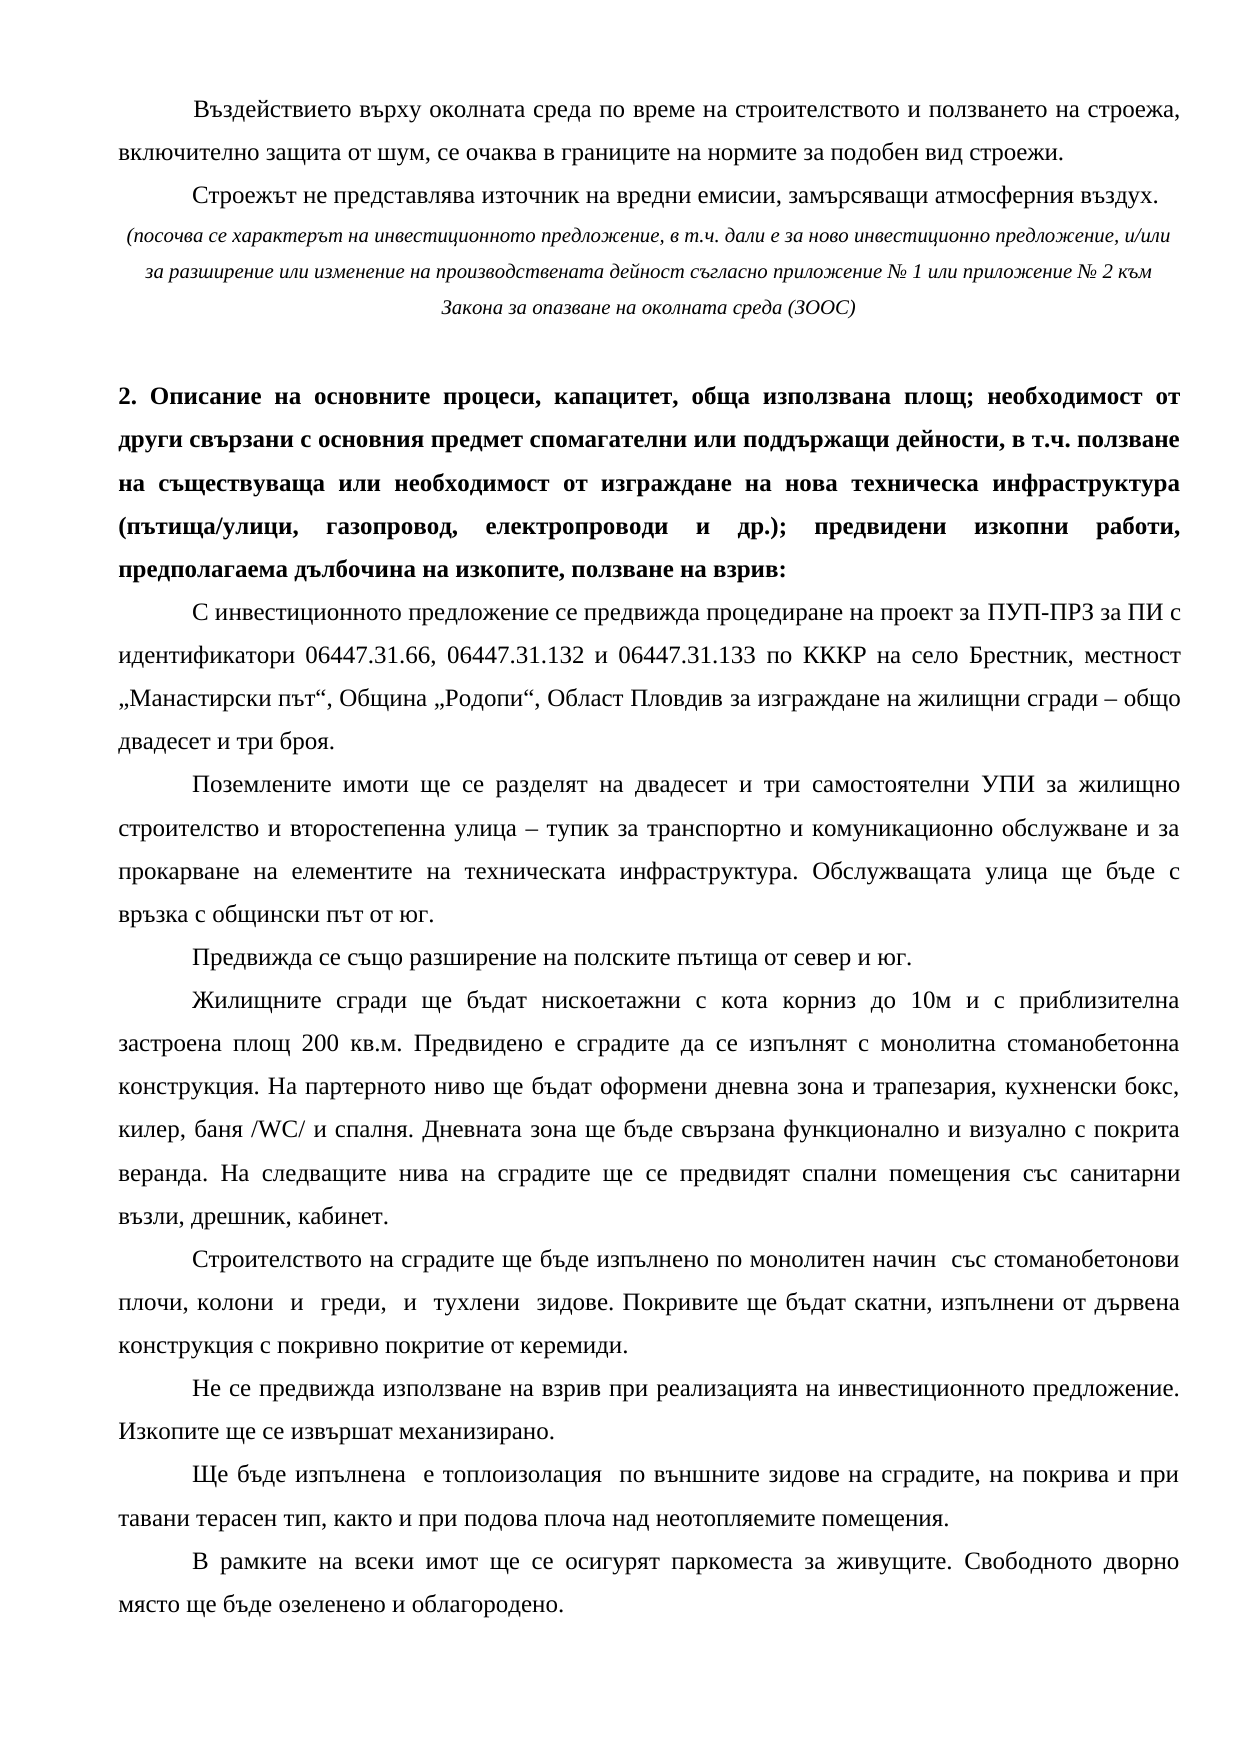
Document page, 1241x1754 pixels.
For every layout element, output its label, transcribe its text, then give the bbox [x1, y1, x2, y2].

list Строителството на сградите ще бъде изпълнено по монолитен начин със стоманобетонови плочи, колони и греди, и тухлени зидове. Покривите ще бъдат скатни, изпълнени от дървена конструкция с покривно покритие от керемиди. [118, 1244, 1181, 1359]
text (посочва се характерът на инвестиционното предложение, в т.ч. дали е за ново инвестиционно предложение, и/или за разширение или изменение на производствената дейност съгласно приложение № 1 или приложение № 2 към Закона за опазване на околната среда (ЗООС) [118, 223, 1181, 319]
text 2. Описание на основните процеси, капацитет, обща използвана площ; необходимост от други свързани с основния предмет спомагателни или поддържащи дейности, в т.ч. ползване на съществуваща или необходимост от изграждане на нова техническа инфраструктура (пътища/улици, газопровод, електропроводи и др.); предвидени изкопни работи, предполагаема дълбочина на изкопите, ползване на взрив: [118, 381, 1181, 583]
list В рамките на всеки имот ще се осигурят паркоместа за живущите. Свободното дворно място ще бъде озеленено и облагородено. [118, 1546, 1181, 1618]
list Жилищните сгради ще бъдат нискоетажни с кота корниз до 10м и с приблизителна застроена площ 200 кв.м. Предвидено е сградите да се изпълнят с монолитна стоманобетонна конструкция. На партерното ниво ще бъдат оформени дневна зона и трапезария, кухненски бокс, килер, баня /WC/ и спалня. Дневната зона ще бъде свързана функционално и визуално с покрита веранда. На следващите нива на сградите ще се предвидят спални помещения със санитарни възли, дрешник, кабинет. [118, 985, 1181, 1229]
list Не се предвижда използване на взрив при реализацията на инвестиционното предложение. Изкопите ще се извършат механизирано. [118, 1373, 1181, 1445]
text С инвестиционното предложение се предвижда процедиране на проект за ПУП-ПРЗ за ПИ с идентификатори 06447.31.66, 06447.31.132 и 06447.31.133 по КККР на село Брестник, местност „Манастирски път“, Община „Родопи“, Област Пловдив за изграждане на жилищни сгради – общо двадесет и три броя. [118, 597, 1181, 755]
list Ще бъде изпълнена е топлоизолация по външните зидове на сградите, на покрива и при тавани терасен тип, както и при подова плоча над неотопляемите помещения. [118, 1459, 1181, 1531]
text Предвижда се също разширение на полските пътища от север и юг. [118, 942, 1181, 971]
list Строежът не представлява източник на вредни емисии, замърсяващи атмосферния въздух. [118, 180, 1181, 209]
text Въздействието върху околната среда по време на строителството и ползването на строежа, включително защита от шум, се очаква в границите на нормите за подобен вид строежи. [118, 94, 1181, 166]
text Поземлените имоти ще се разделят на двадесет и три самостоятелни УПИ за жилищно строителство и второстепенна улица – тупик за транспортно и комуникационно обслужване и за прокарване на елементите на техническата инфраструктура. Обслужващата улица ще бъде с връзка с общински път от юг. [118, 769, 1181, 928]
